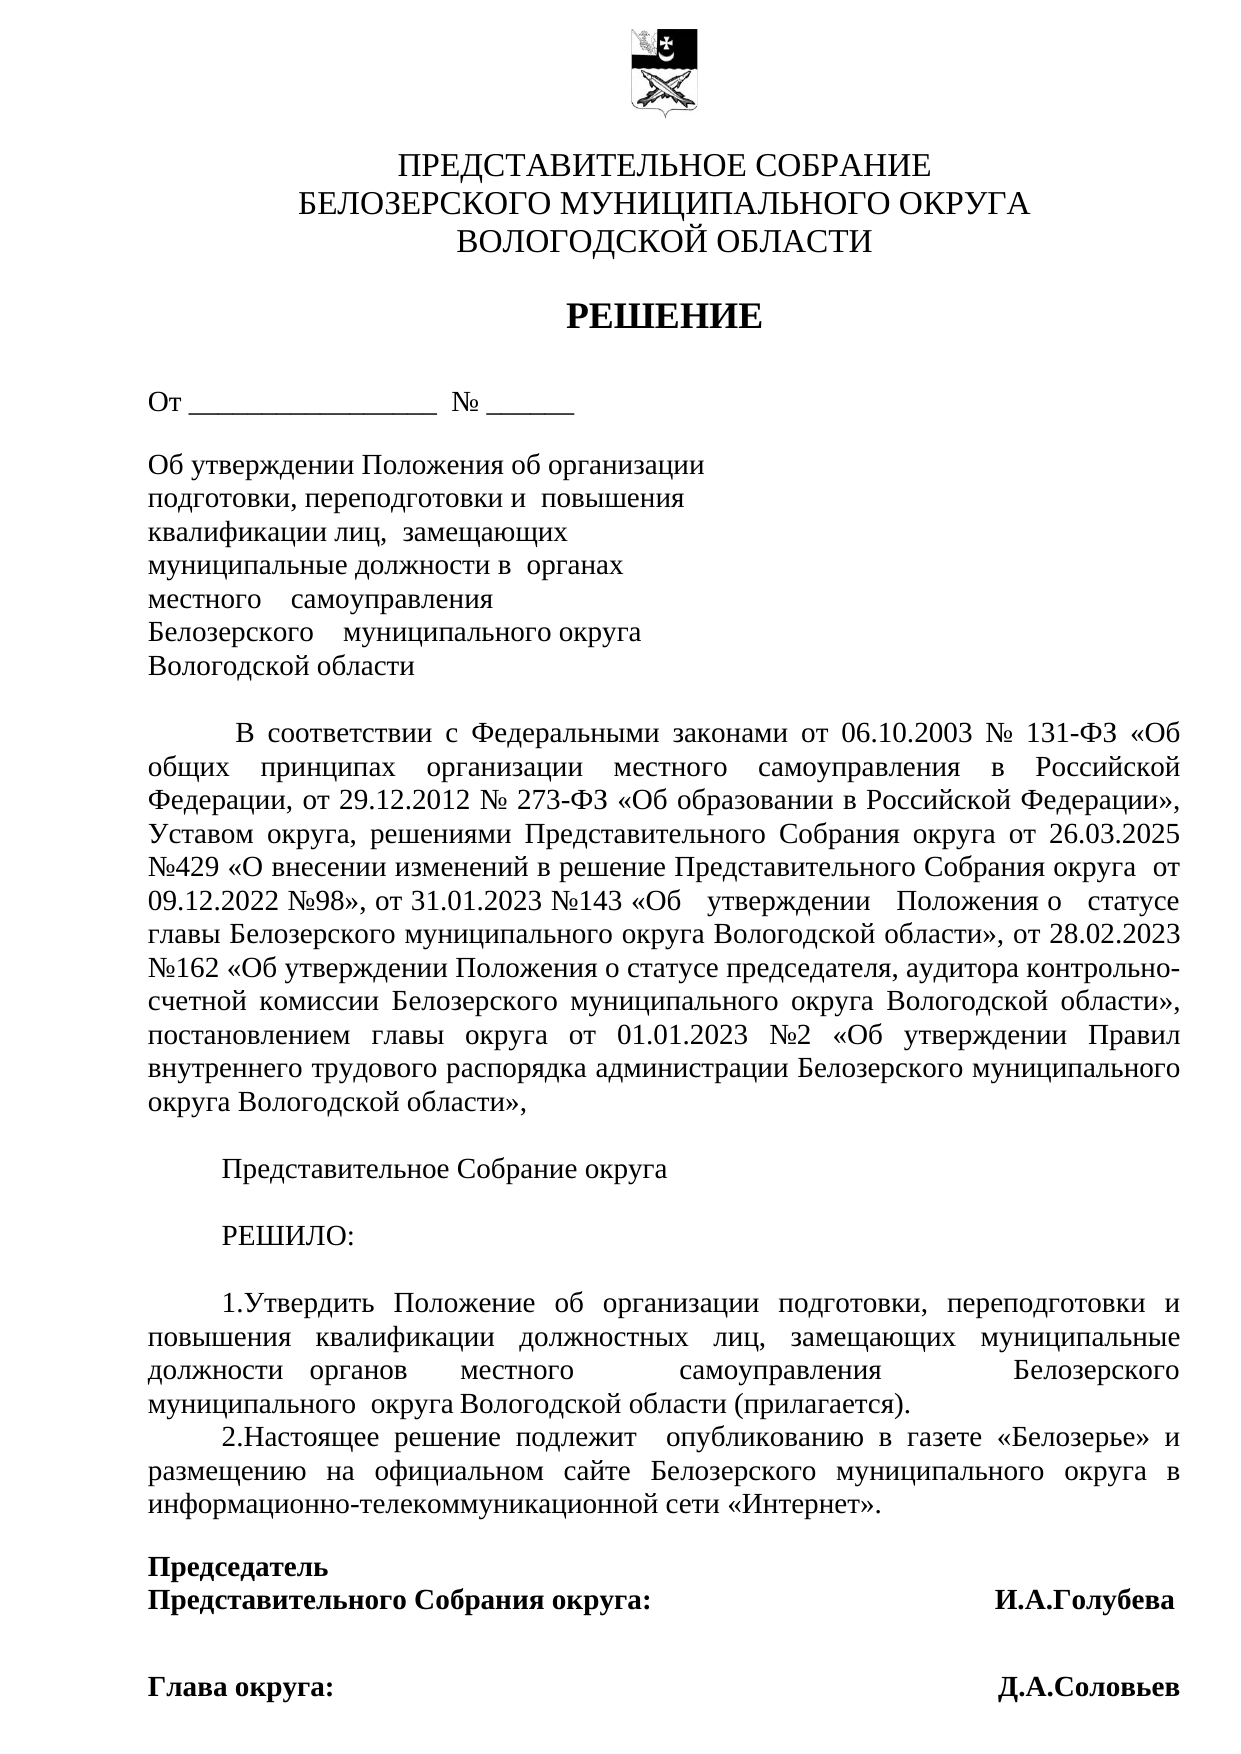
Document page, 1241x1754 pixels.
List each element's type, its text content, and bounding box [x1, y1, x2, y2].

text РЕШЕНИЕ [148, 293, 1181, 337]
text Об утверждении Положения об организации [148, 447, 1181, 480]
text Вологодской области [148, 648, 1181, 682]
text квалификации лиц, замещающих [148, 514, 1181, 547]
text подготовки, переподготовки и повышения [148, 480, 1181, 514]
text Председатель [148, 1549, 1181, 1582]
picture [631, 29, 698, 119]
text Представительного Собрания округа: И.А.Голубева [148, 1582, 1181, 1616]
title 1.Утвердить Положение об организации подготовки, переподготовки и повышения квалификации должностных лиц, замещающих муниципальные должности органов местного самоуправления Белозерского муниципального округа Вологодской области (прилагается). [148, 1285, 1181, 1419]
text РЕШИЛО: [148, 1218, 1181, 1252]
text ВОЛОГОДСКОЙ ОБЛАСТИ [148, 222, 1181, 260]
text В соответствии с Федеральными законами от 06.10.2003 № 131-ФЗ «Об общих принципах организации местного самоуправления в Российской Федерации, от 29.12.2012 № 273-ФЗ «Об образовании в Российской Федерации», Уставом округа, решениями Представительного Собрания округа от 26.03.2025 №429 «О внесении изменений в решение Представительного Собрания округа от 09.12.2022 №98», от 31.01.2023 №143 «Об утверждении Положения о статусе главы Белозерского муниципального округа Вологодской области», от 28.02.2023 №162 «Об утверждении Положения о статусе председателя, аудитора контрольно-счетной комиссии Белозерского муниципального округа Вологодской области», постановлением главы округа от 01.01.2023 №2 «Об утверждении Правил внутреннего трудового распорядка администрации Белозерского муниципального округа Вологодской области», [148, 715, 1181, 1118]
text местного самоуправления [148, 581, 1181, 614]
text ПРЕДСТАВИТЕЛЬНОЕ СОБРАНИЕ [148, 145, 1181, 183]
text БЕЛОЗЕРСКОГО МУНИЦИПАЛЬНОГО ОКРУГА [148, 183, 1181, 222]
text Глава округа: Д.А.Соловьев [148, 1669, 1181, 1702]
text Представительное Собрание округа [148, 1151, 1181, 1185]
subtitle От _________________ № ______ [148, 384, 1181, 418]
text Белозерского муниципального округа [148, 614, 1181, 648]
text муниципальные должности в органах [148, 547, 1181, 581]
text 2.Настоящее решение подлежит опубликованию в газете «Белозерье» и размещению на официальном сайте Белозерского муниципального округа в информационно-телекоммуникационной сети «Интернет». [148, 1419, 1181, 1520]
